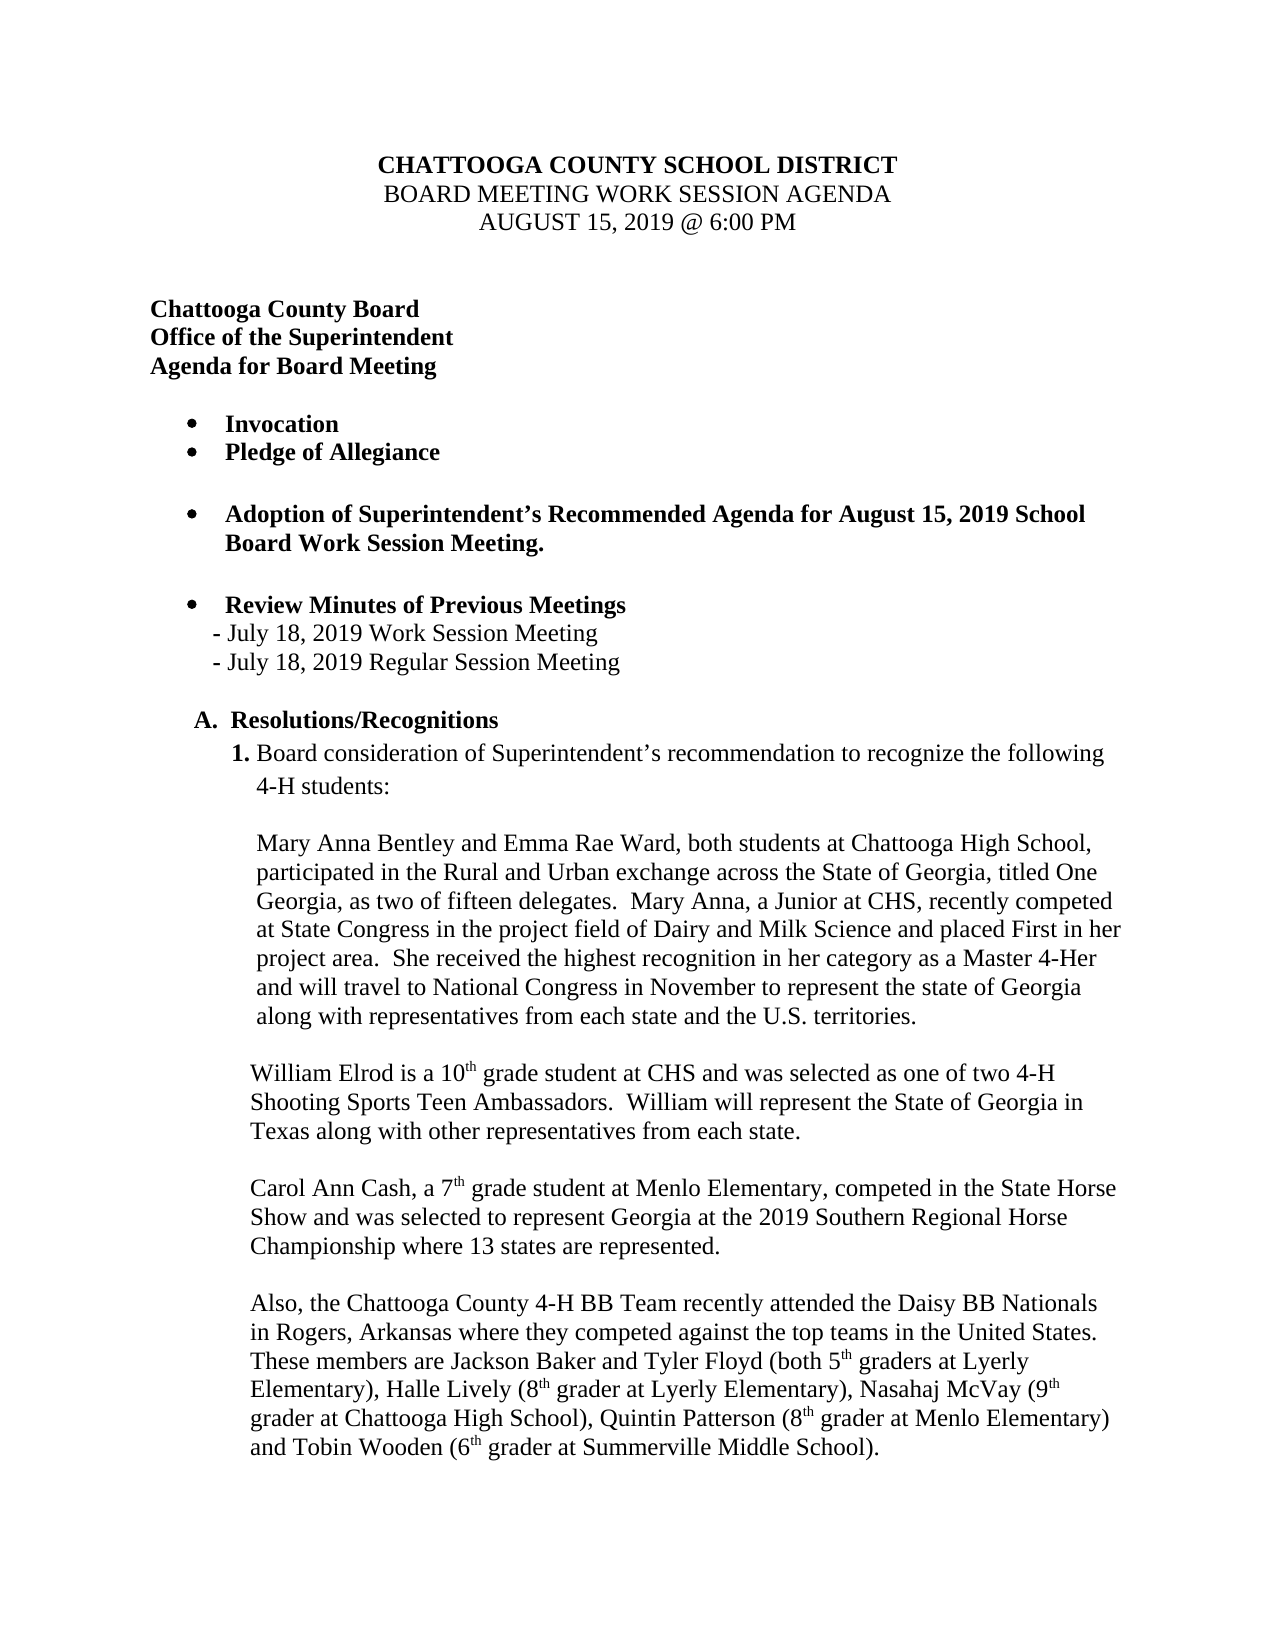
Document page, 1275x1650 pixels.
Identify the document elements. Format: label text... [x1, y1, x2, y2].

list Review Minutes of Previous Meetings [187, 590, 1125, 618]
text grader at Chattooga High School), Quintin Patterson (8th grader at Menlo Elementary) [150, 1403, 1125, 1432]
text project area. She received the highest recognition in her category as a Master 4-Her [150, 943, 1125, 972]
text along with representatives from each state and the U.S. territories. [150, 1001, 1125, 1029]
text AUGUST 15, 2019 @ 6:00 PM [150, 207, 1125, 236]
text BOARD MEETING WORK SESSION AGENDA [150, 179, 1125, 207]
text Mary Anna Bentley and Emma Rae Ward, both students at Chattooga High School, [150, 828, 1125, 857]
text Elementary), Halle Lively (8th grader at Lyerly Elementary), Nasahaj McVay (9th [150, 1374, 1125, 1403]
text Championship where 13 states are represented. [150, 1231, 1125, 1259]
text A. Resolutions/Recognitions [150, 705, 1125, 733]
text Office of the Superintendent [150, 322, 1125, 351]
text participated in the Rural and Urban exchange across the State of Georgia, titled One [150, 857, 1125, 886]
text - July 18, 2019 Work Session Meeting [187, 618, 1125, 647]
text Shooting Sports Teen Ambassadors. William will represent the State of Georgia in [150, 1087, 1125, 1116]
text Georgia, as two of fifteen delegates. Mary Anna, a Junior at CHS, recently competed [150, 886, 1125, 914]
text CHATTOOGA COUNTY SCHOOL DISTRICT [150, 150, 1125, 179]
text Carol Ann Cash, a 7th grade student at Menlo Elementary, competed in the State Horse [150, 1173, 1125, 1202]
text Agenda for Board Meeting [150, 351, 1125, 380]
text Texas along with other representatives from each state. [150, 1116, 1125, 1144]
text and Tobin Wooden (6th grader at Summerville Middle School). [150, 1432, 1125, 1461]
text and will travel to National Congress in November to represent the state of Georgia [150, 972, 1125, 1001]
text at State Congress in the project field of Dairy and Milk Science and placed First in her [150, 914, 1125, 943]
text in Rogers, Arkansas where they competed against the top teams in the United States. [150, 1317, 1125, 1346]
text William Elrod is a 10th grade student at CHS and was selected as one of two 4-H [150, 1058, 1125, 1087]
text - July 18, 2019 Regular Session Meeting [150, 647, 1125, 676]
text Chattooga County Board [150, 294, 1125, 322]
list Pledge of Allegiance [187, 437, 1125, 466]
text 4-H students: [150, 771, 1125, 799]
list Invocation [187, 409, 1125, 437]
list Adoption of Superintendent’s Recommended Agenda for August 15, 2019 School Board Work Session Meeting. [187, 499, 1125, 557]
text These members are Jackson Baker and Tyler Floyd (both 5th graders at Lyerly [150, 1346, 1125, 1374]
text 1. Board consideration of Superintendent’s recommendation to recognize the following [150, 738, 1125, 767]
text Also, the Chattooga County 4-H BB Team recently attended the Daisy BB Nationals [150, 1288, 1125, 1317]
text Show and was selected to represent Georgia at the 2019 Southern Regional Horse [150, 1202, 1125, 1231]
